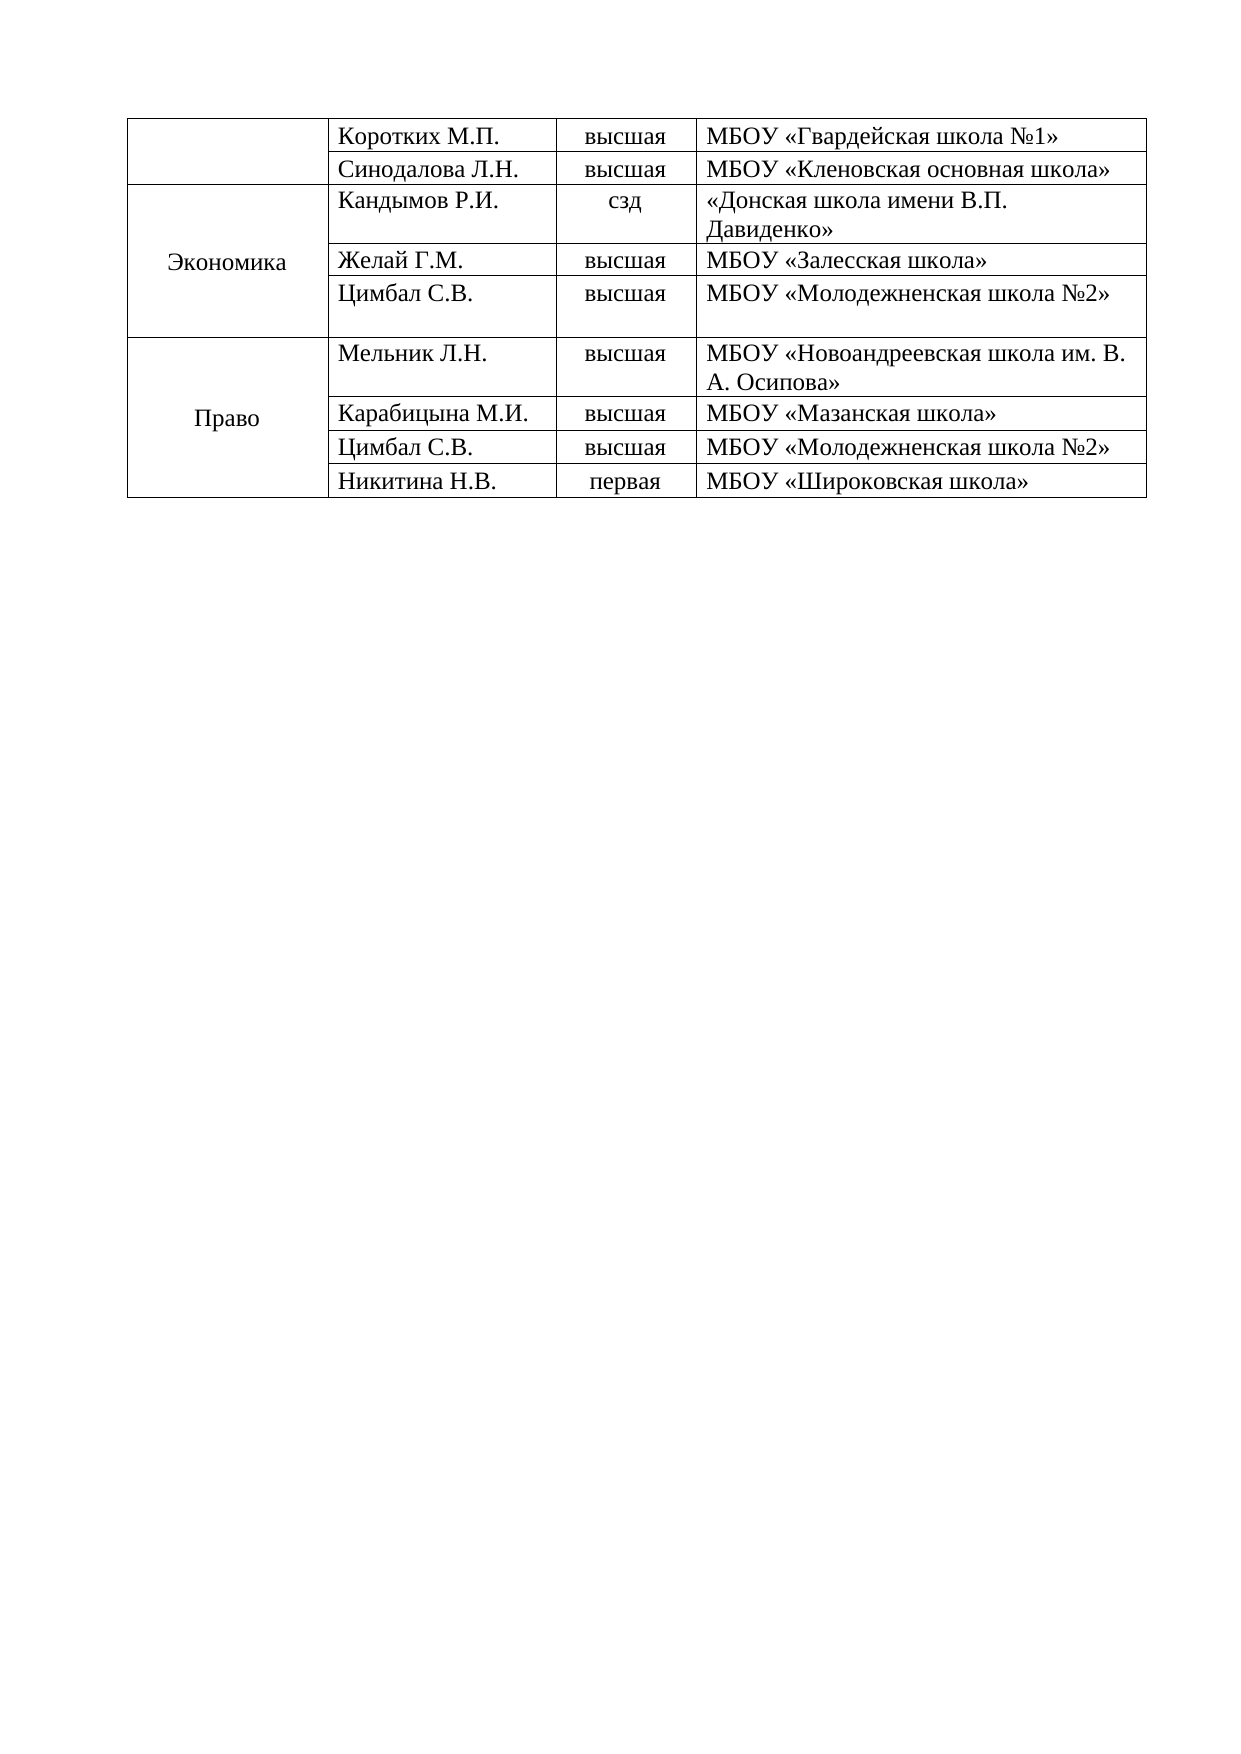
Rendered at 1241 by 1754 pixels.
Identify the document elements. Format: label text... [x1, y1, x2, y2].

table_cell высшая [557, 338, 696, 396]
table_cell высшая [557, 152, 696, 184]
table_cell «Донская школа имени В.П. Давиденко» [697, 185, 1146, 242]
table_cell Коротких М.П. [329, 119, 556, 151]
table_cell Право [128, 338, 328, 497]
table_cell Желай Г.М. [329, 244, 556, 275]
table_cell высшая [557, 276, 696, 337]
table_cell Кандымов Р.И. [329, 185, 556, 242]
table_cell высшая [557, 244, 696, 275]
table_cell Экономика [128, 185, 328, 337]
table_cell Синодалова Л.Н. [329, 152, 556, 184]
table_cell Цимбал С.В. [329, 431, 556, 463]
table_cell МБОУ «Гвардейская школа №1» [697, 119, 1146, 151]
table_cell сзд [557, 185, 696, 242]
table_cell Цимбал С.В. [329, 276, 556, 337]
table_cell МБОУ «Залесская школа» [697, 244, 1146, 275]
table_cell МБОУ «Молодежненская школа №2» [697, 431, 1146, 463]
table_cell МБОУ «Мазанская школа» [697, 397, 1146, 429]
table_cell МБОУ «Широковская школа» [697, 464, 1146, 497]
table_cell высшая [557, 119, 696, 151]
table_cell первая [557, 464, 696, 497]
table_cell Карабицына М.И. [329, 397, 556, 429]
table_cell высшая [557, 397, 696, 429]
table_cell высшая [557, 431, 696, 463]
table_cell Никитина Н.В. [329, 464, 556, 497]
table_cell МБОУ «Молодежненская школа №2» [697, 276, 1146, 337]
table_cell МБОУ «Новоандреевская школа им. В. А. Осипова» [697, 338, 1146, 396]
table_cell Мельник Л.Н. [329, 338, 556, 396]
table_cell МБОУ «Кленовская основная школа» [697, 152, 1146, 184]
